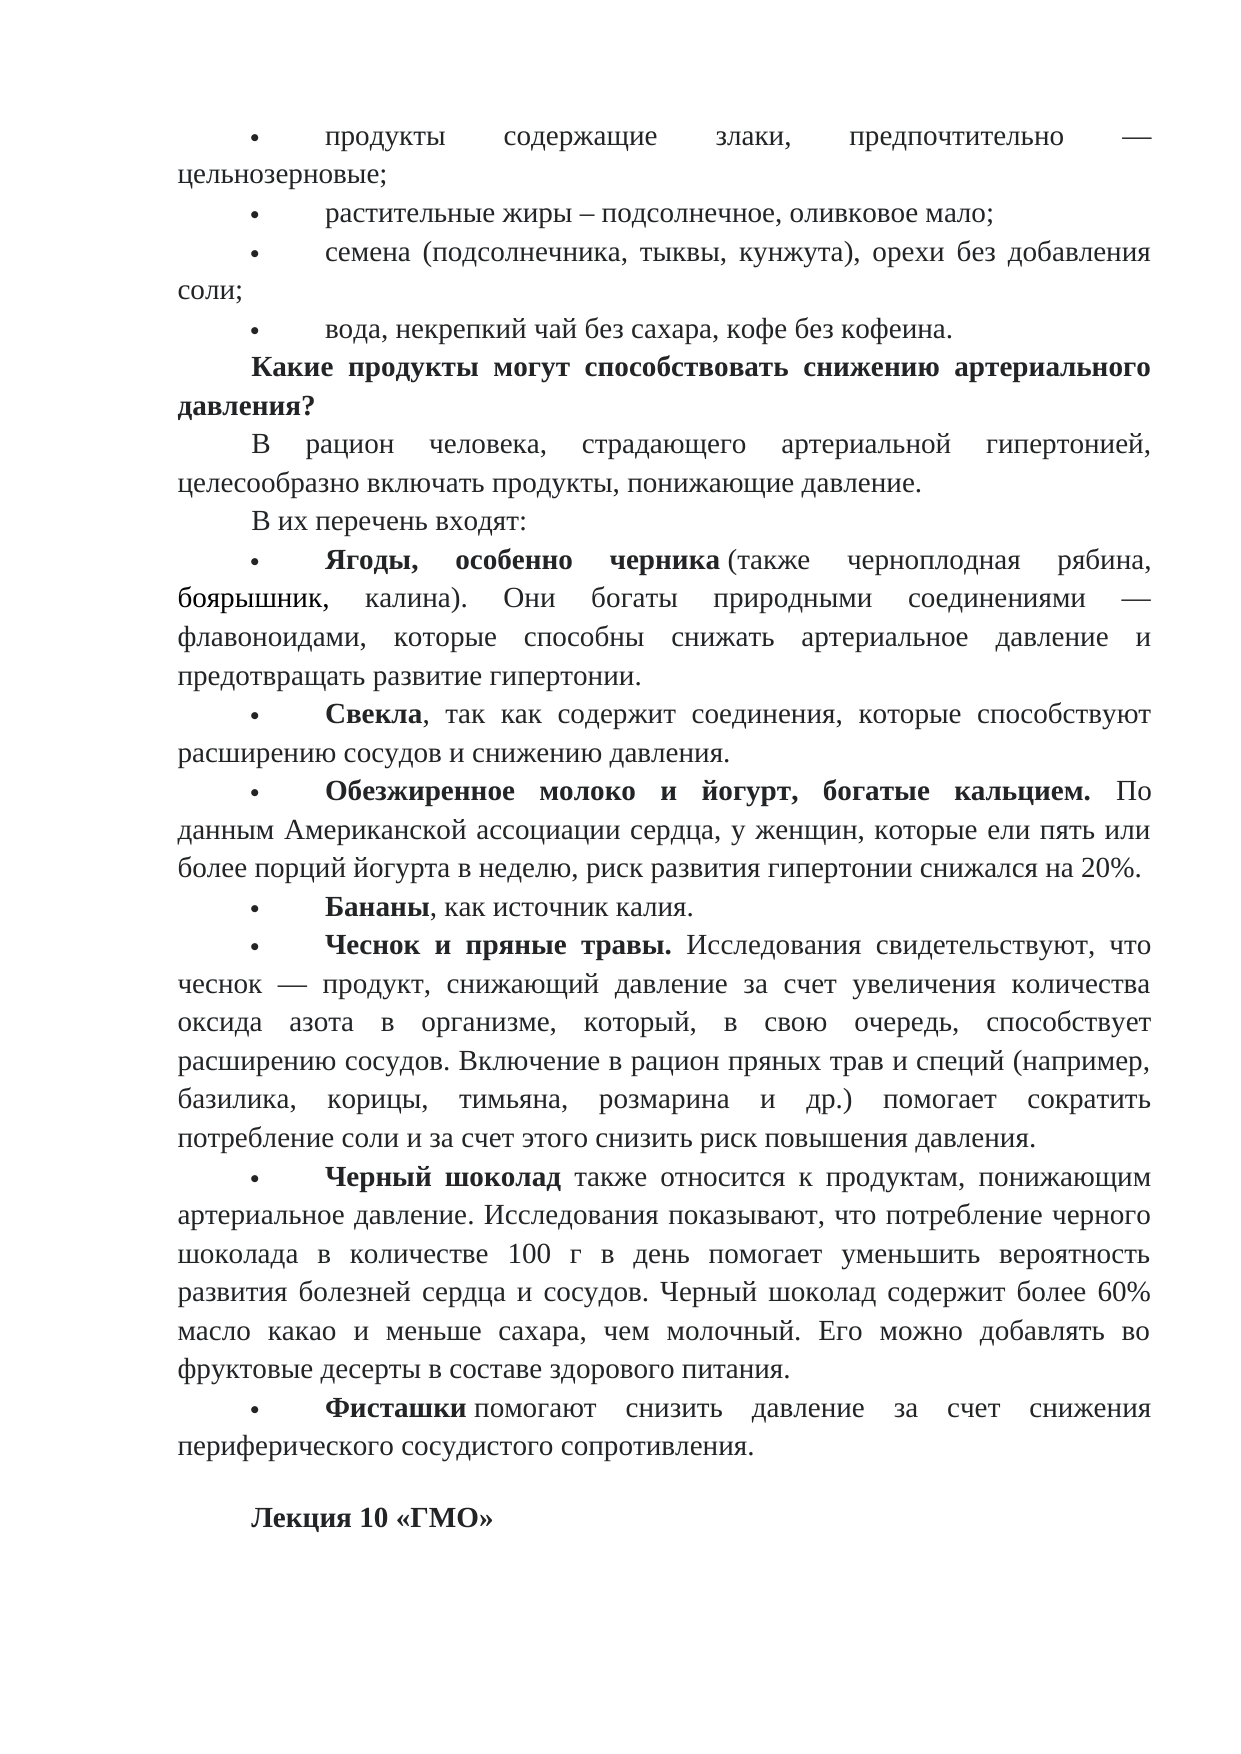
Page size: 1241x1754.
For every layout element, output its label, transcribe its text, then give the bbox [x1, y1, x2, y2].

list Фисташки помогают снизить давление за счет снижения периферического сосудистого сопротивления. [177, 1390, 1152, 1462]
text Какие продукты могут способствовать снижению артериального давления? [177, 349, 1152, 421]
list Черный шоколад также относится к продуктам, понижающим артериальное давление. Исследования показывают, что потребление черного шоколада в количестве 100 г в день помогает уменьшить вероятность развития болезней сердца и сосудов. Черный шоколад содержит более 60% масло какао и меньше сахара, чем молочный. Его можно добавлять во фруктовые десерты в составе здорового питания. [177, 1159, 1152, 1385]
list Ягоды, особенно черника (также черноплодная рябина, боярышник, калина). Они богаты природными соединениями — флавоноидами, которые способны снижать артериальное давление и предотвращать развитие гипертонии. [177, 542, 1152, 691]
list семена (подсолнечника, тыквы, кунжута), орехи без добавления соли; [177, 234, 1152, 306]
text Лекция 10 «ГМО» [177, 1501, 1152, 1534]
list растительные жиры – подсолнечное, оливковое мало; [177, 195, 1152, 229]
list Чеснок и пряные травы. Исследования свидетельствуют, что чеснок — продукт, снижающий давление за счет увеличения количества оксида азота в организме, который, в свою очередь, способствует расширению сосудов. Включение в рацион пряных трав и специй (например, базилика, корицы, тимьяна, розмарина и др.) помогает сократить потребление соли и за счет этого снизить риск повышения давления. [177, 927, 1152, 1154]
list Бананы, как источник калия. [177, 889, 1152, 922]
list Свекла, так как содержит соединения, которые способствуют расширению сосудов и снижению давления. [177, 696, 1152, 768]
text В рацион человека, страдающего артериальной гипертонией, целесообразно включать продукты, понижающие давление. [177, 426, 1152, 498]
text В их перечень входят: [177, 503, 1152, 537]
list Обезжиренное молоко и йогурт, богатые кальцием. По данным Американской ассоциации сердца, у женщин, которые ели пять или более порций йогурта в неделю, риск развития гипертонии снижался на 20%. [177, 773, 1152, 884]
list вода, некрепкий чай без сахара, кофе без кофеина. [177, 311, 1152, 344]
list продукты содержащие злаки, предпочтительно — цельнозерновые; [177, 118, 1152, 190]
